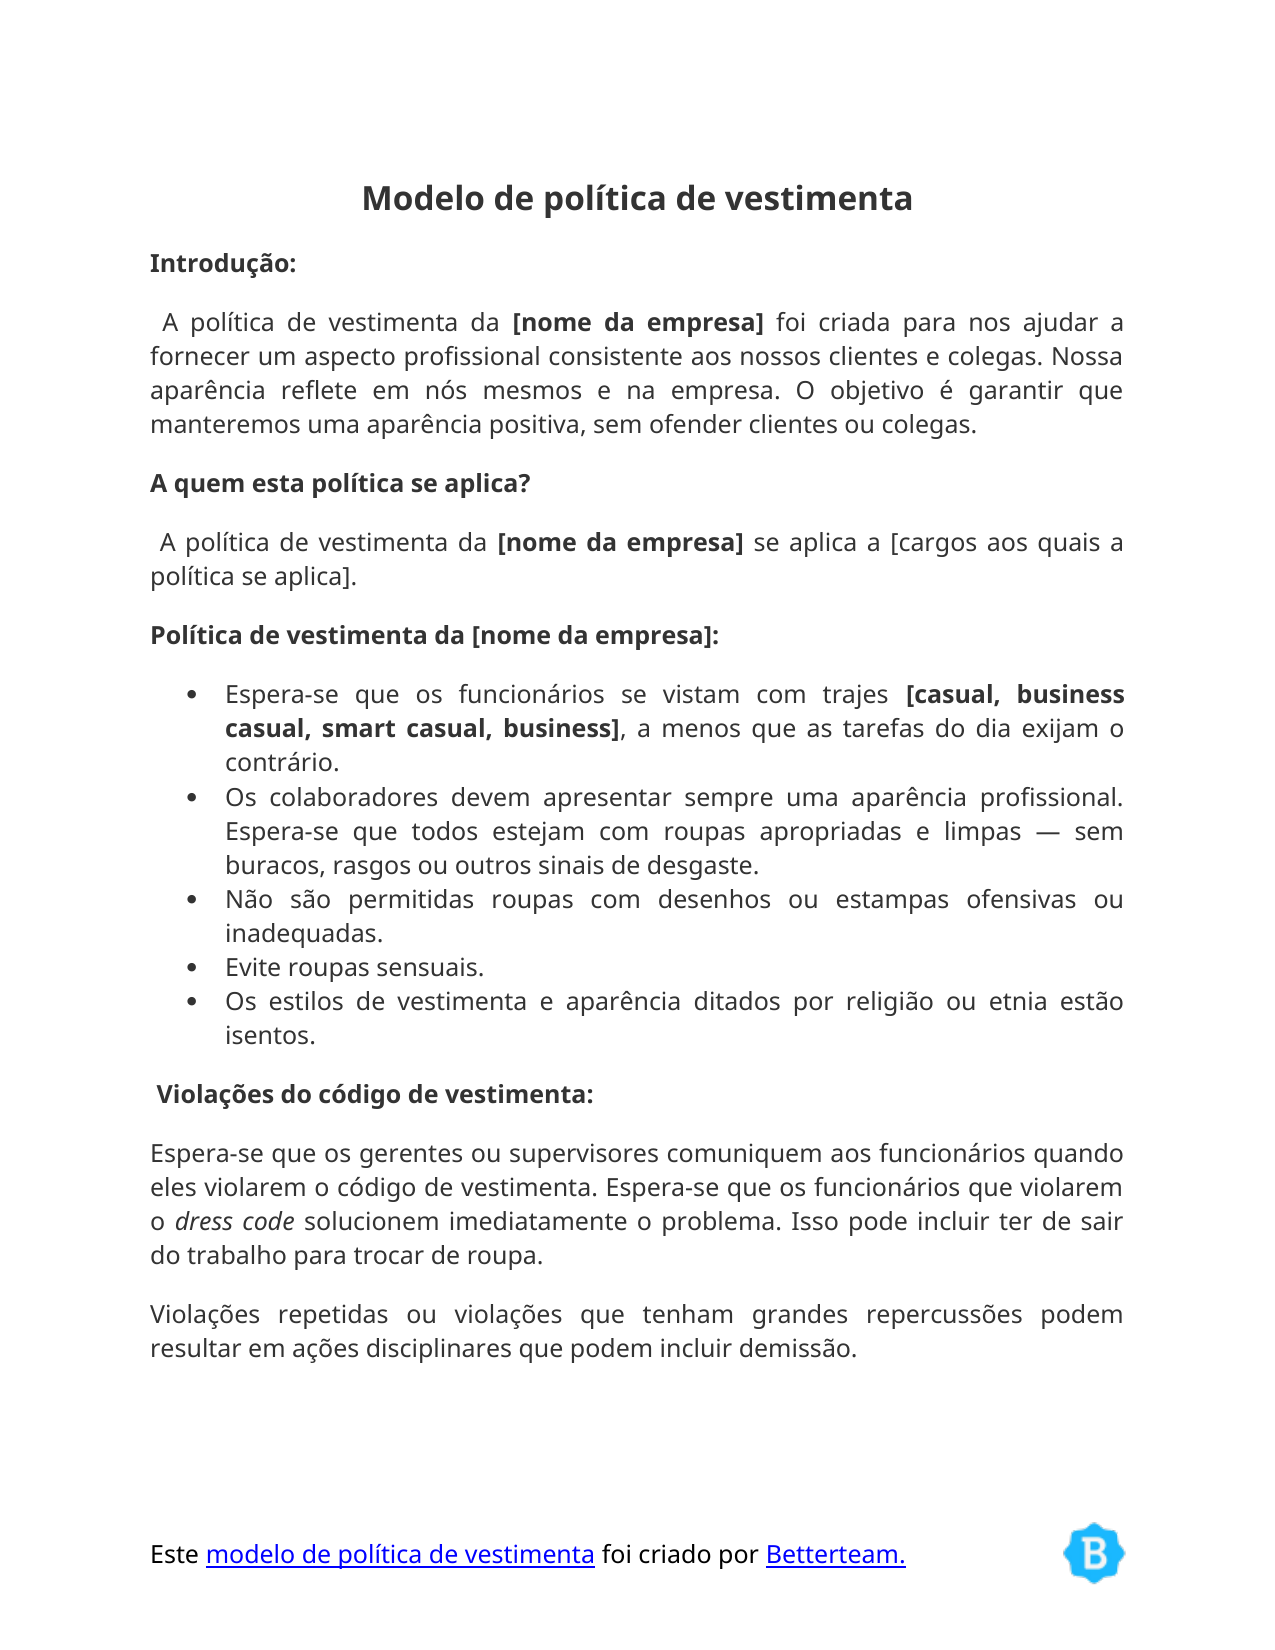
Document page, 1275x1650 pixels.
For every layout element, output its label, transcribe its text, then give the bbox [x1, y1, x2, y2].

text Introdução: [150, 245, 1125, 279]
text Política de vestimenta da [nome da empresa]: [150, 618, 1125, 652]
picture [1056, 1515, 1135, 1592]
text A quem esta política se aplica? [150, 466, 1125, 500]
text Espera-se que os gerentes ou supervisores comuniquem aos funcionários quando eles violarem o código de vestimenta. Espera-se que os funcionários que violarem o dress code solucionem imediatamente o problema. Isso pode incluir ter de sair do trabalho para trocar de roupa. [150, 1136, 1125, 1272]
text Violações do código de vestimenta: [150, 1077, 1125, 1111]
list Espera-se que os funcionários se vistam com trajes [casual, business casual, smart casual, business], a menos que as tarefas do dia exijam o contrário. [187, 677, 1125, 779]
text Modelo de política de vestimenta [150, 175, 1125, 220]
list Evite roupas sensuais. [187, 949, 1125, 983]
text A política de vestimenta da [nome da empresa] foi criada para nos ajudar a fornecer um aspecto profissional consistente aos nossos clientes e colegas. Nossa aparência reflete em nós mesmos e na empresa. O objetivo é garantir que manteremos uma aparência positiva, sem ofender clientes ou colegas. [150, 304, 1125, 441]
list Os estilos de vestimenta e aparência ditados por religião ou etnia estão isentos. [187, 983, 1125, 1052]
text A política de vestimenta da [nome da empresa] se aplica a [cargos aos quais a política se aplica]. [150, 525, 1125, 593]
list Não são permitidas roupas com desenhos ou estampas ofensivas ou inadequadas. [187, 881, 1125, 949]
list Os colaboradores devem apresentar sempre uma aparência profissional. Espera-se que todos estejam com roupas apropriadas e limpas — sem buracos, rasgos ou outros sinais de desgaste. [187, 779, 1125, 881]
text Violações repetidas ou violações que tenham grandes repercussões podem resultar em ações disciplinares que podem incluir demissão. [150, 1297, 1125, 1365]
